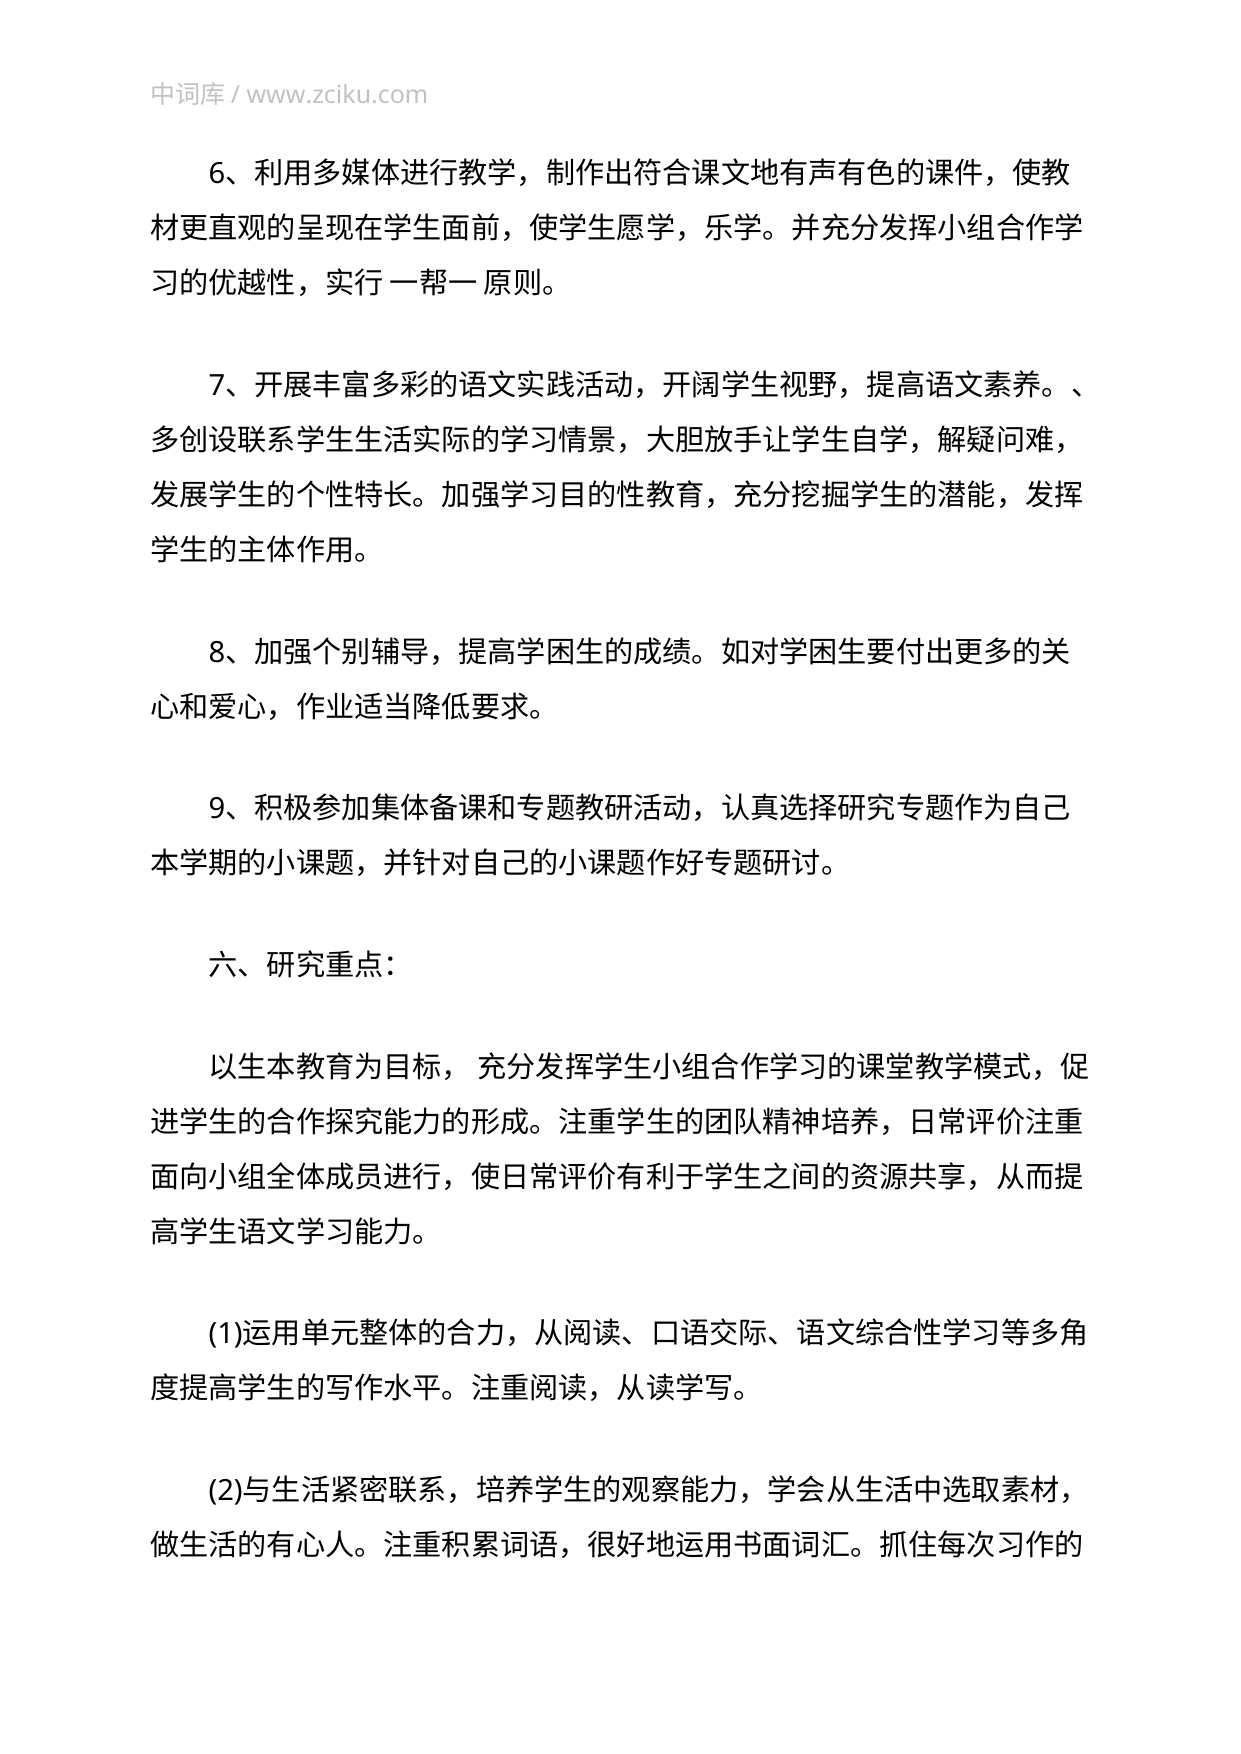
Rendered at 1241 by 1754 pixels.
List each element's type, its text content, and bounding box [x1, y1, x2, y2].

text 六、研究重点： [150, 942, 1090, 984]
text 以生本教育为目标， 充分发挥学生小组合作学习的课堂教学模式，促进学生的合作探究能力的形成。注重学生的团队精神培养，日常评价注重面向小组全体成员进行，使日常评价有利于学生之间的资源共享，从而提高学生语文学习能力。 [150, 1043, 1090, 1251]
text 7、开展丰富多彩的语文实践活动，开阔学生视野，提高语文素养。、多创设联系学生生活实际的学习情景，大胆放手让学生自学，解疑问难，发展学生的个性特长。加强学习目的性教育，充分挖掘学生的潜能，发挥学生的主体作用。 [150, 362, 1090, 569]
text (1)运用单元整体的合力，从阅读、口语交际、语文综合性学习等多角度提高学生的写作水平。注重阅读，从读学写。 [150, 1310, 1090, 1407]
text 6、利用多媒体进行教学，制作出符合课文地有声有色的课件，使教材更直观的呈现在学生面前，使学生愿学，乐学。并充分发挥小组合作学习的优越性，实行 一帮一 原则。 [150, 150, 1090, 302]
text 8、加强个别辅导，提高学困生的成绩。如对学困生要付出更多的关心和爱心，作业适当降低要求。 [150, 628, 1090, 726]
text 9、积极参加集体备课和专题教研活动，认真选择研究专题作为自己本学期的小课题，并针对自己的小课题作好专题研讨。 [150, 785, 1090, 882]
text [150, 1467, 1090, 1564]
